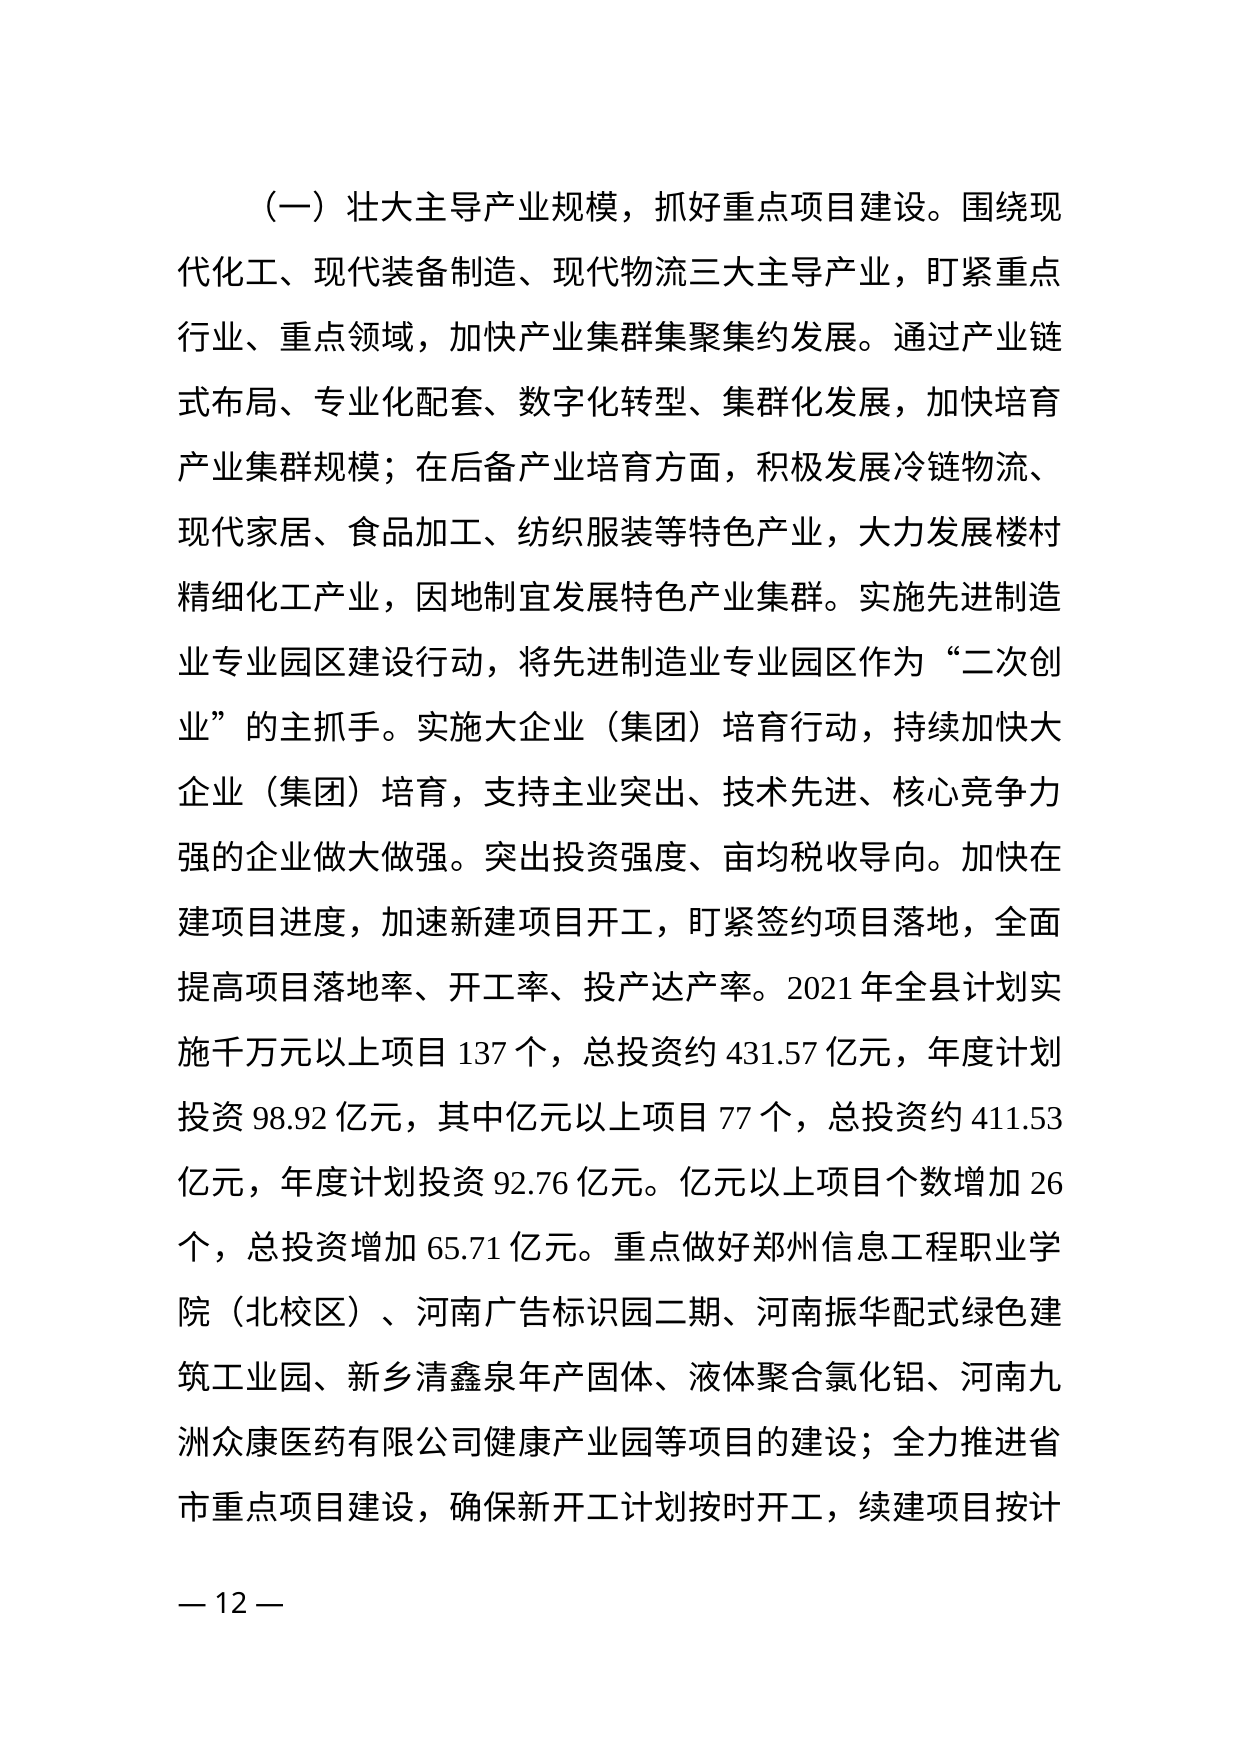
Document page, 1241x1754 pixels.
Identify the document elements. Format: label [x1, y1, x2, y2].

text [177, 172, 1063, 1537]
